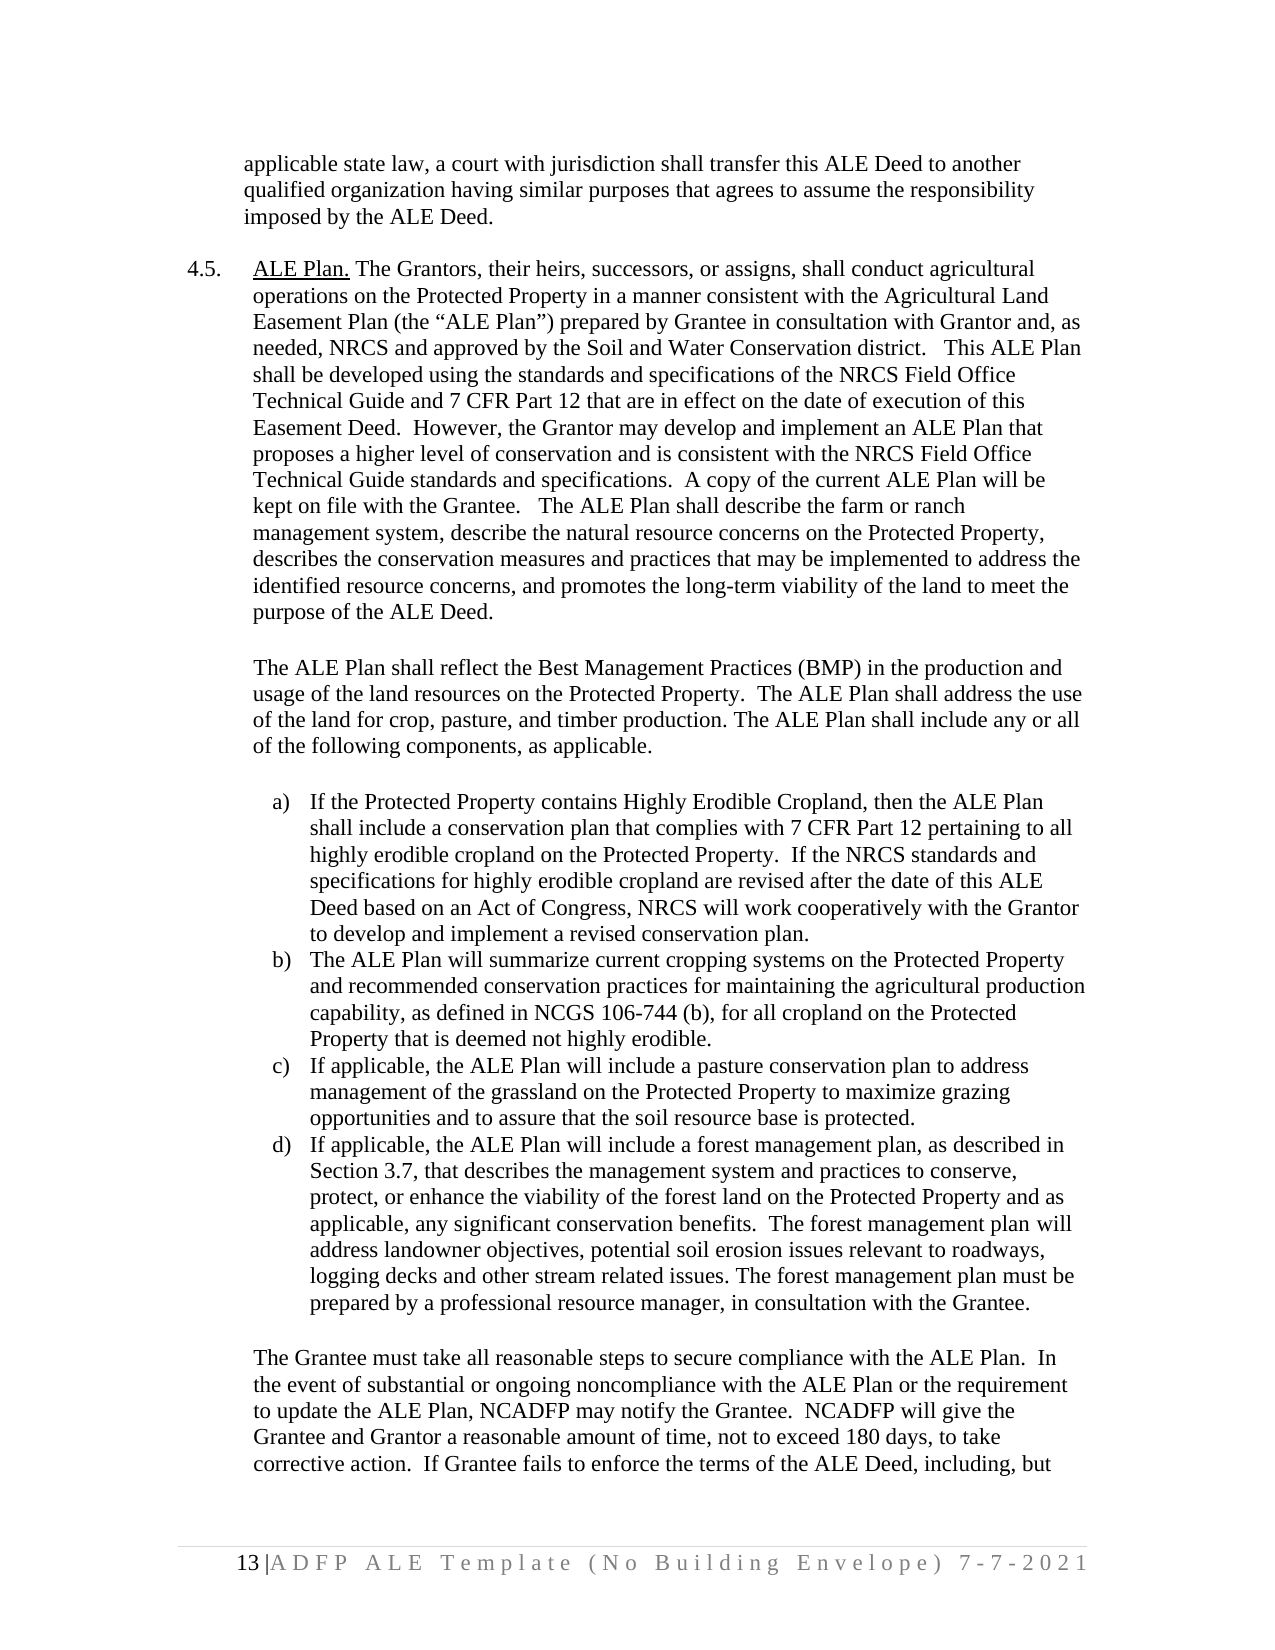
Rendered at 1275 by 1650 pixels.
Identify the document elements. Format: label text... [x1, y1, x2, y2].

list If the Protected Property contains Highly Erodible Cropland, then the ALE Plan shall include a conservation plan that complies with 7 CFR Part 12 pertaining to all highly erodible cropland on the Protected Property. If the NRCS standards and specifications for highly erodible cropland are revised after the date of this ALE Deed based on an Act of Congress, NRCS will work cooperatively with the Grantor to develop and implement a revised conservation plan. [272, 788, 1087, 946]
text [244, 150, 1087, 229]
list 4.5. ALE Plan. The Grantors, their heirs, successors, or assigns, shall conduct agricultural operations on the Protected Property in a manner consistent with the Agricultural Land Easement Plan (the “ALE Plan”) prepared by Grantee in consultation with Grantor and, as needed, NRCS and approved by the Soil and Water Conservation district. This ALE Plan shall be developed using the standards and specifications of the NRCS Field Office Technical Guide and 7 CFR Part 12 that are in effect on the date of execution of this Easement Deed. However, the Grantor may develop and implement an ALE Plan that proposes a higher level of conservation and is consistent with the NRCS Field Office Technical Guide standards and specifications. A copy of the current ALE Plan will be kept on file with the Grantee. The ALE Plan shall describe the farm or ranch management system, describe the natural resource concerns on the Protected Property, describes the conservation measures and practices that may be implemented to address the identified resource concerns, and promotes the long-term viability of the land to meet the purpose of the ALE Deed. [187, 255, 1087, 624]
list The ALE Plan will summarize current cropping systems on the Protected Property and recommended conservation practices for maintaining the agricultural production capability, as defined in NCGS 106-744 (b), for all cropland on the Protected Property that is deemed not highly erodible. [272, 946, 1087, 1052]
list If applicable, the ALE Plan will include a pasture conservation plan to address management of the grassland on the Protected Property to maximize grazing opportunities and to assure that the soil resource base is protected. [272, 1052, 1087, 1131]
list If applicable, the ALE Plan will include a forest management plan, as described in Section 3.7, that describes the management system and practices to conserve, protect, or enhance the viability of the forest land on the Protected Property and as applicable, any significant conservation benefits. The forest management plan will address landowner objectives, potential soil erosion issues relevant to roadways, logging decks and other stream related issues. The forest management plan must be prepared by a professional resource manager, in consultation with the Grantee. [272, 1131, 1087, 1315]
list The ALE Plan shall reflect the Best Management Practices (BMP) in the production and usage of the land resources on the Protected Property. The ALE Plan shall address the use of the land for crop, pasture, and timber production. The ALE Plan shall include any or all of the following components, as applicable. [208, 653, 1087, 759]
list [253, 1344, 1087, 1476]
